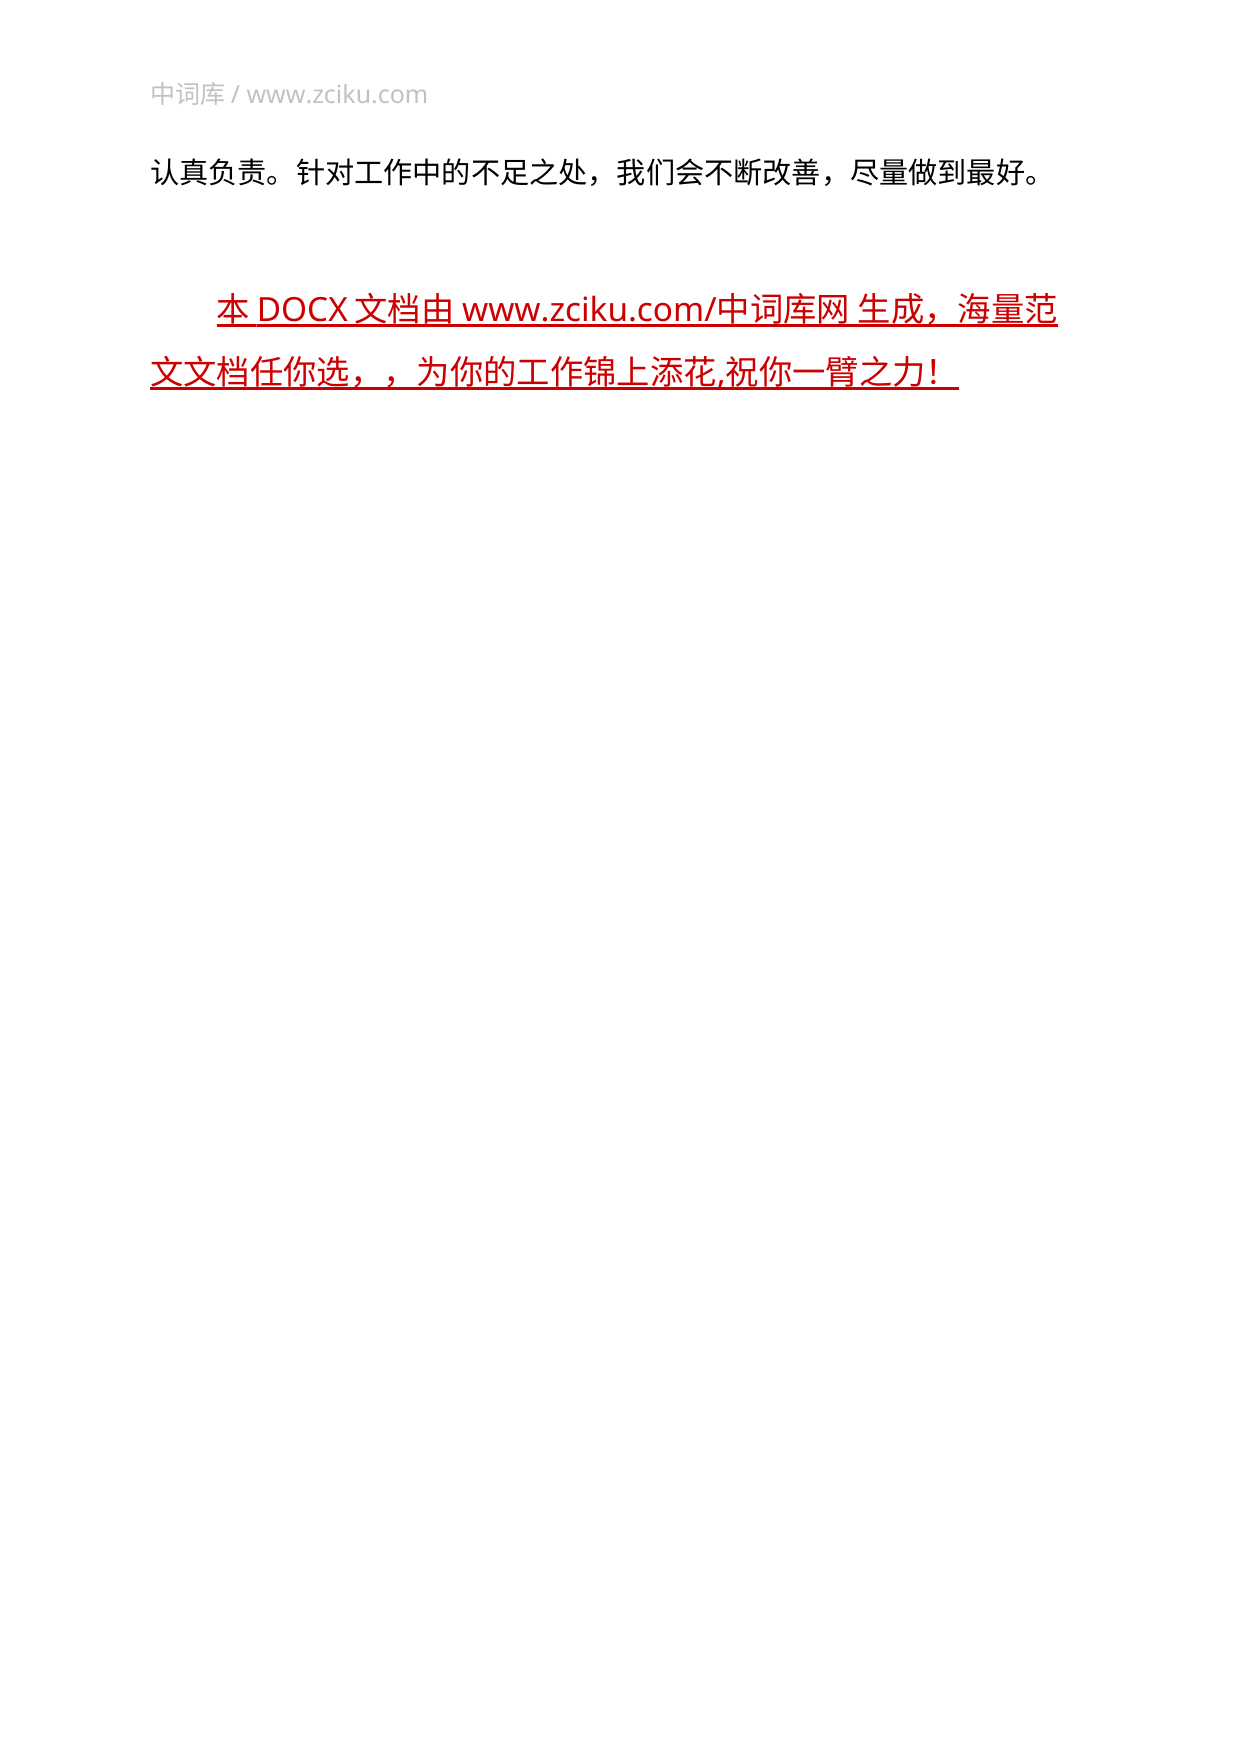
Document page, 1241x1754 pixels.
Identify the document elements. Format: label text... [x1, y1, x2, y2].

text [150, 150, 1090, 192]
text 本DOCX文档由 www.zciku.com/中词库网 生成，海量范文文档任你选，，为你的工作锦上添花,祝你一臂之力！ [150, 283, 1090, 394]
